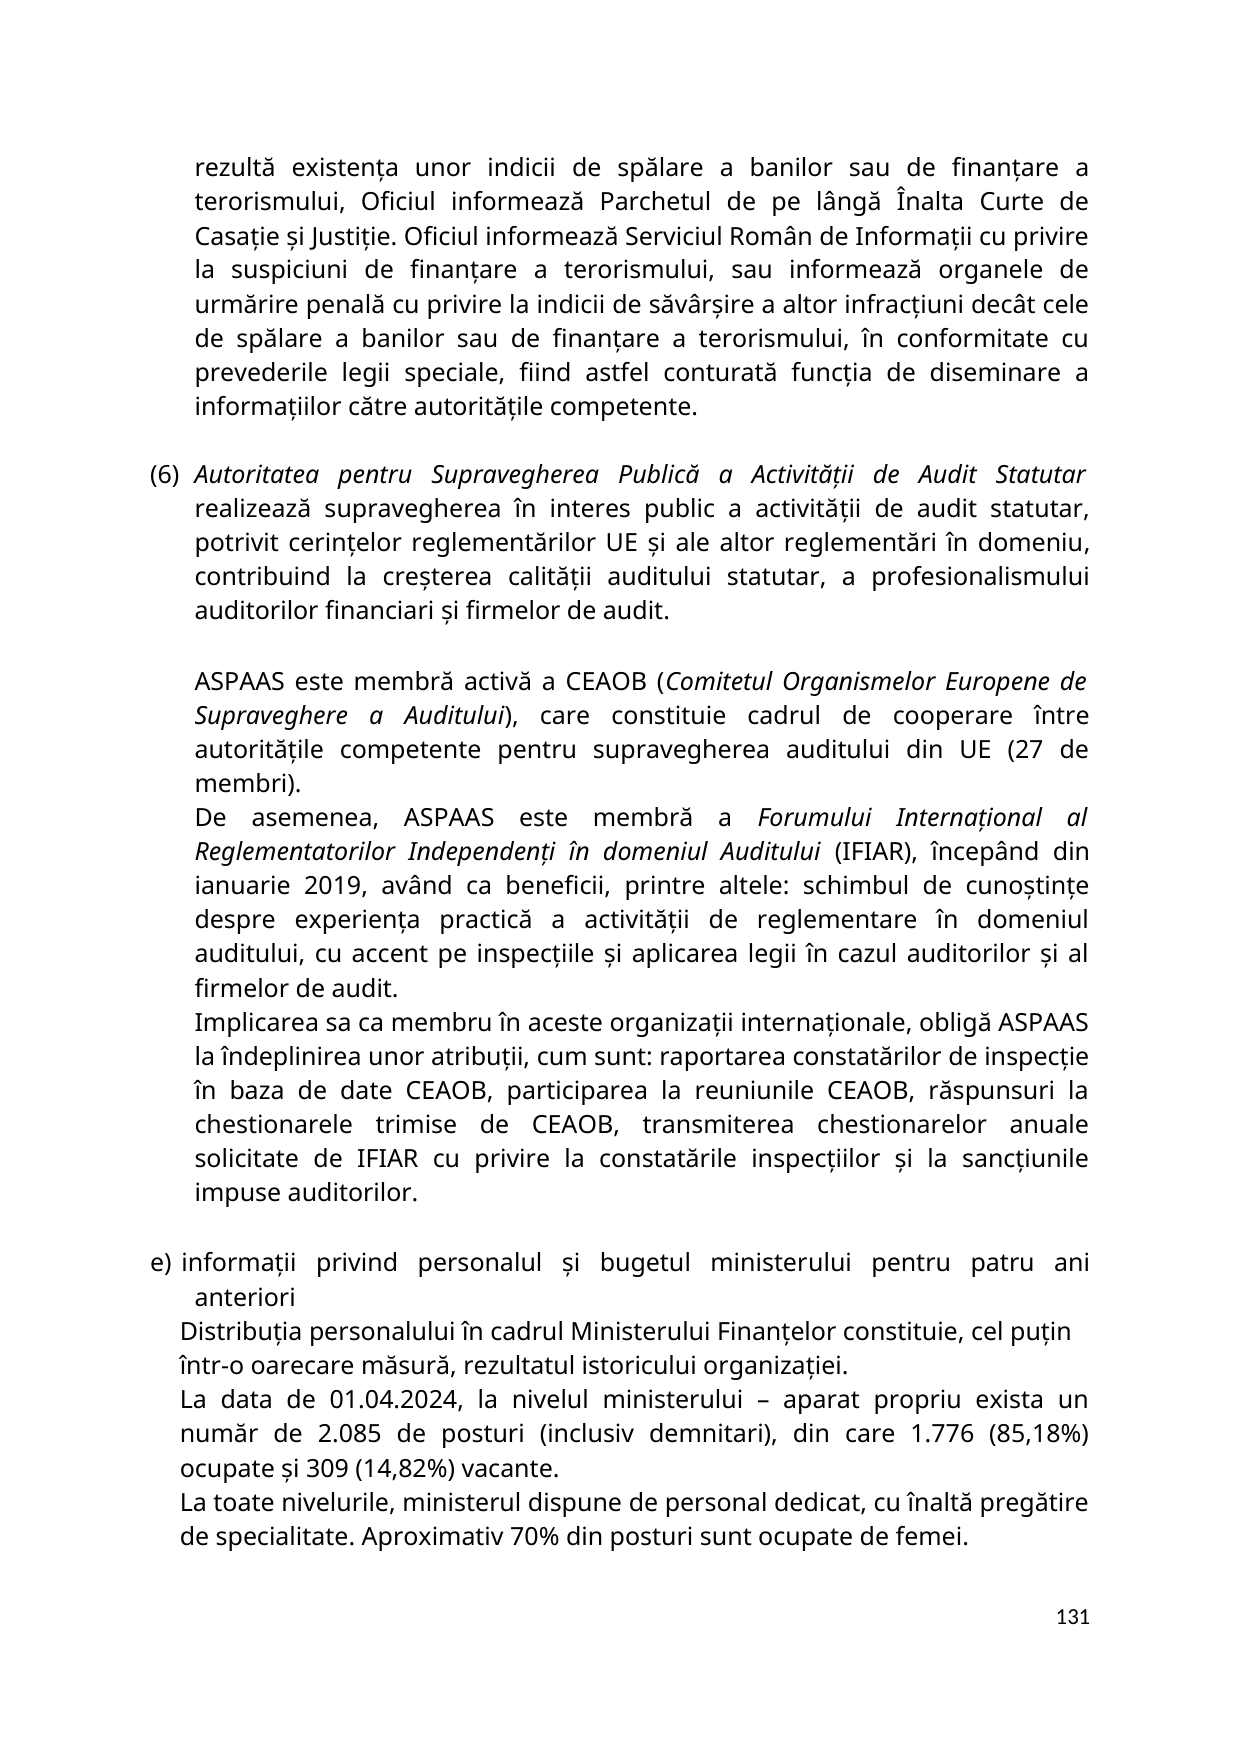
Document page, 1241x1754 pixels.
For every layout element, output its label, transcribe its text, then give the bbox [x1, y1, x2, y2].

text La data de 01.04.2024, la nivelul ministerului – aparat propriu exista un număr de 2.085 de posturi (inclusiv demnitari), din care 1.776 (85,18%) ocupate și 309 (14,82%) vacante. [179, 1382, 1090, 1484]
list ASPAAS este membră activă a CEAOB (Comitetul Organismelor Europene de Supraveghere a Auditului), care constituie cadrul de cooperare între autoritățile competente pentru supravegherea auditului din UE (27 de membri). [194, 664, 1090, 800]
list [150, 150, 1090, 422]
text într-o oarecare măsură, rezultatul istoricului organizației. [179, 1348, 1090, 1382]
text Distribuția personalului în cadrul Ministerului Finanțelor constituie, cel puțin [179, 1314, 1090, 1348]
text La toate nivelurile, ministerul dispune de personal dedicat, cu înaltă pregătire de specialitate. Aproximativ 70% din posturi sunt ocupate de femei. [179, 1484, 1090, 1552]
list Implicarea sa ca membru în aceste organizații internaționale, obligă ASPAAS la îndeplinirea unor atribuții, cum sunt: raportarea constatărilor de inspecție în baza de date CEAOB, participarea la reuniunile CEAOB, răspunsuri la chestionarele trimise de CEAOB, transmiterea chestionarelor anuale solicitate de IFIAR cu privire la constatările inspecțiilor și la sancțiunile impuse auditorilor. [194, 1004, 1090, 1209]
list Autoritatea pentru Supravegherea Publică a Activității de Audit Statutar realizează supravegherea în interes public a activităţii de audit statutar, potrivit cerinţelor reglementărilor UE şi ale altor reglementări în domeniu, contribuind la creşterea calităţii auditului statutar, a profesionalismului auditorilor financiari şi firmelor de audit. [150, 457, 1090, 627]
list De asemenea, ASPAAS este membră a Forumului Internațional al Reglementatorilor Independenți în domeniul Auditului (IFIAR), începând din ianuarie 2019, având ca beneficii, printre altele: schimbul de cunoștințe despre experiența practică a activității de reglementare în domeniul auditului, cu accent pe inspecțiile și aplicarea legii în cazul auditorilor și al firmelor de audit. [194, 800, 1090, 1004]
text e) informații privind personalul și bugetul ministerului pentru patru ani anteriori [150, 1278, 1090, 1314]
